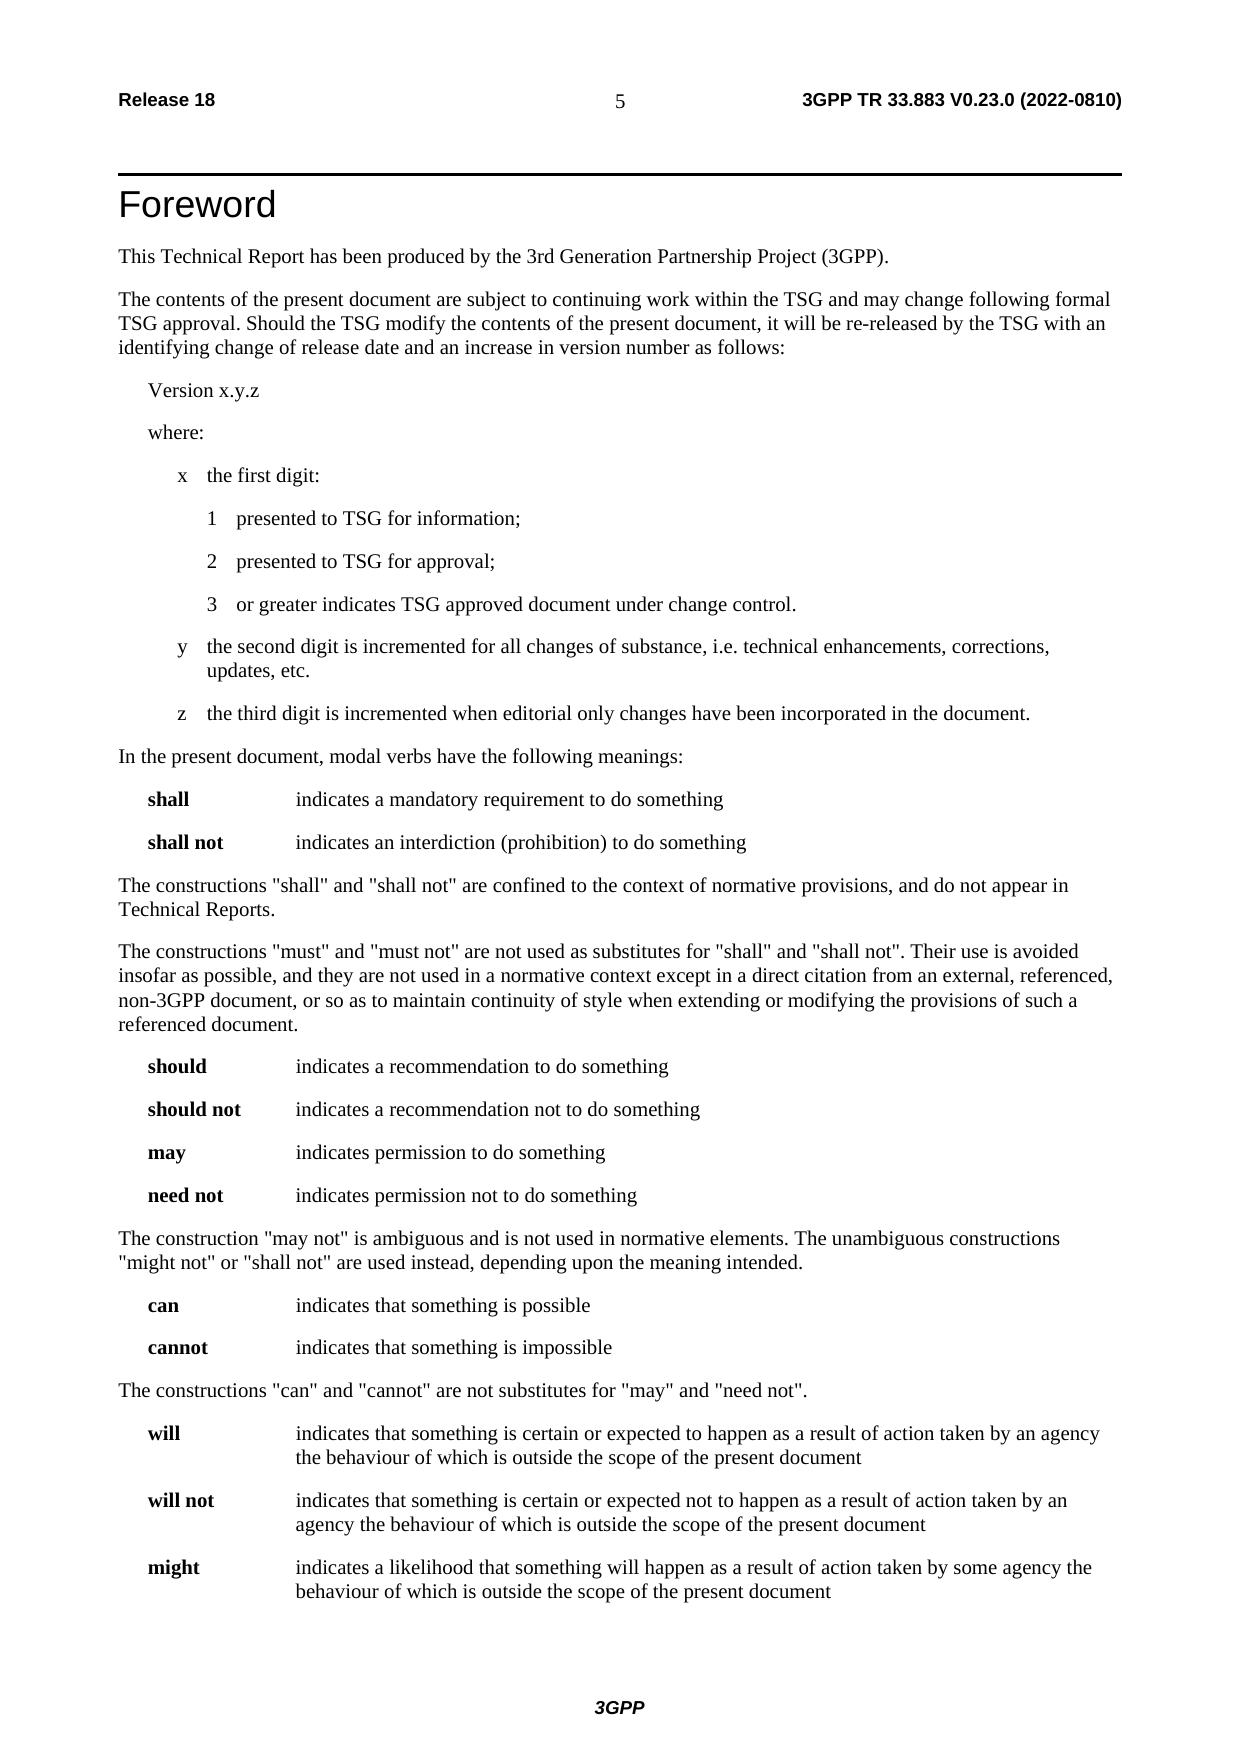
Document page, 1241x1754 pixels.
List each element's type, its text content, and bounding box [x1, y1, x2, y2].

text This Technical Report has been produced by the 3rd Generation Partnership Project (3GPP). [118, 244, 1122, 268]
text y the second digit is incremented for all changes of substance, i.e. technical enhancements, corrections, updates, etc. [177, 634, 1122, 682]
text 1 presented to TSG for information; [207, 506, 1122, 530]
text cannot indicates that something is impossible [148, 1335, 1122, 1359]
text should indicates a recommendation to do something [148, 1054, 1122, 1078]
text The constructions "can" and "cannot" are not substitutes for "may" and "need not". [118, 1378, 1122, 1402]
text In the present document, modal verbs have the following meanings: [118, 744, 1122, 768]
text The constructions "must" and "must not" are not used as substitutes for "shall" and "shall not". Their use is avoided insofar as possible, and they are not used in a normative context except in a direct citation from an external, referenced, non-3GPP document, or so as to maintain continuity of style when extending or modifying the provisions of such a referenced document. [118, 939, 1122, 1036]
text need not indicates permission not to do something [148, 1183, 1122, 1207]
text shall indicates a mandatory requirement to do something [148, 787, 1122, 811]
text where: [148, 420, 1122, 444]
text shall not indicates an interdiction (prohibition) to do something [148, 830, 1122, 854]
text The contents of the present document are subject to continuing work within the TSG and may change following formal TSG approval. Should the TSG modify the contents of the present document, it will be re-released by the TSG with an identifying change of release date and an increase in version number as follows: [118, 287, 1122, 359]
text may indicates permission to do something [148, 1140, 1122, 1164]
text will not indicates that something is certain or expected not to happen as a result of action taken by an agency the behaviour of which is outside the scope of the present document [148, 1488, 1122, 1536]
text might indicates a likelihood that something will happen as a result of action taken by some agency the behaviour of which is outside the scope of the present document [148, 1555, 1122, 1603]
text should not indicates a recommendation not to do something [148, 1097, 1122, 1121]
text z the third digit is incremented when editorial only changes have been incorporated in the document. [177, 701, 1122, 725]
text 3 or greater indicates TSG approved document under change control. [207, 592, 1122, 616]
text will indicates that something is certain or expected to happen as a result of action taken by an agency the behaviour of which is outside the scope of the present document [148, 1421, 1122, 1469]
text The construction "may not" is ambiguous and is not used in normative elements. The unambiguous constructions "might not" or "shall not" are used instead, depending upon the meaning intended. [118, 1226, 1122, 1274]
subtitle Foreword [118, 176, 1122, 225]
text 2 presented to TSG for approval; [207, 549, 1122, 573]
text The constructions "shall" and "shall not" are confined to the context of normative provisions, and do not appear in Technical Reports. [118, 872, 1122, 921]
text can indicates that something is possible [148, 1292, 1122, 1317]
text x the first digit: [177, 463, 1122, 487]
text Version x.y.z [148, 377, 1122, 402]
